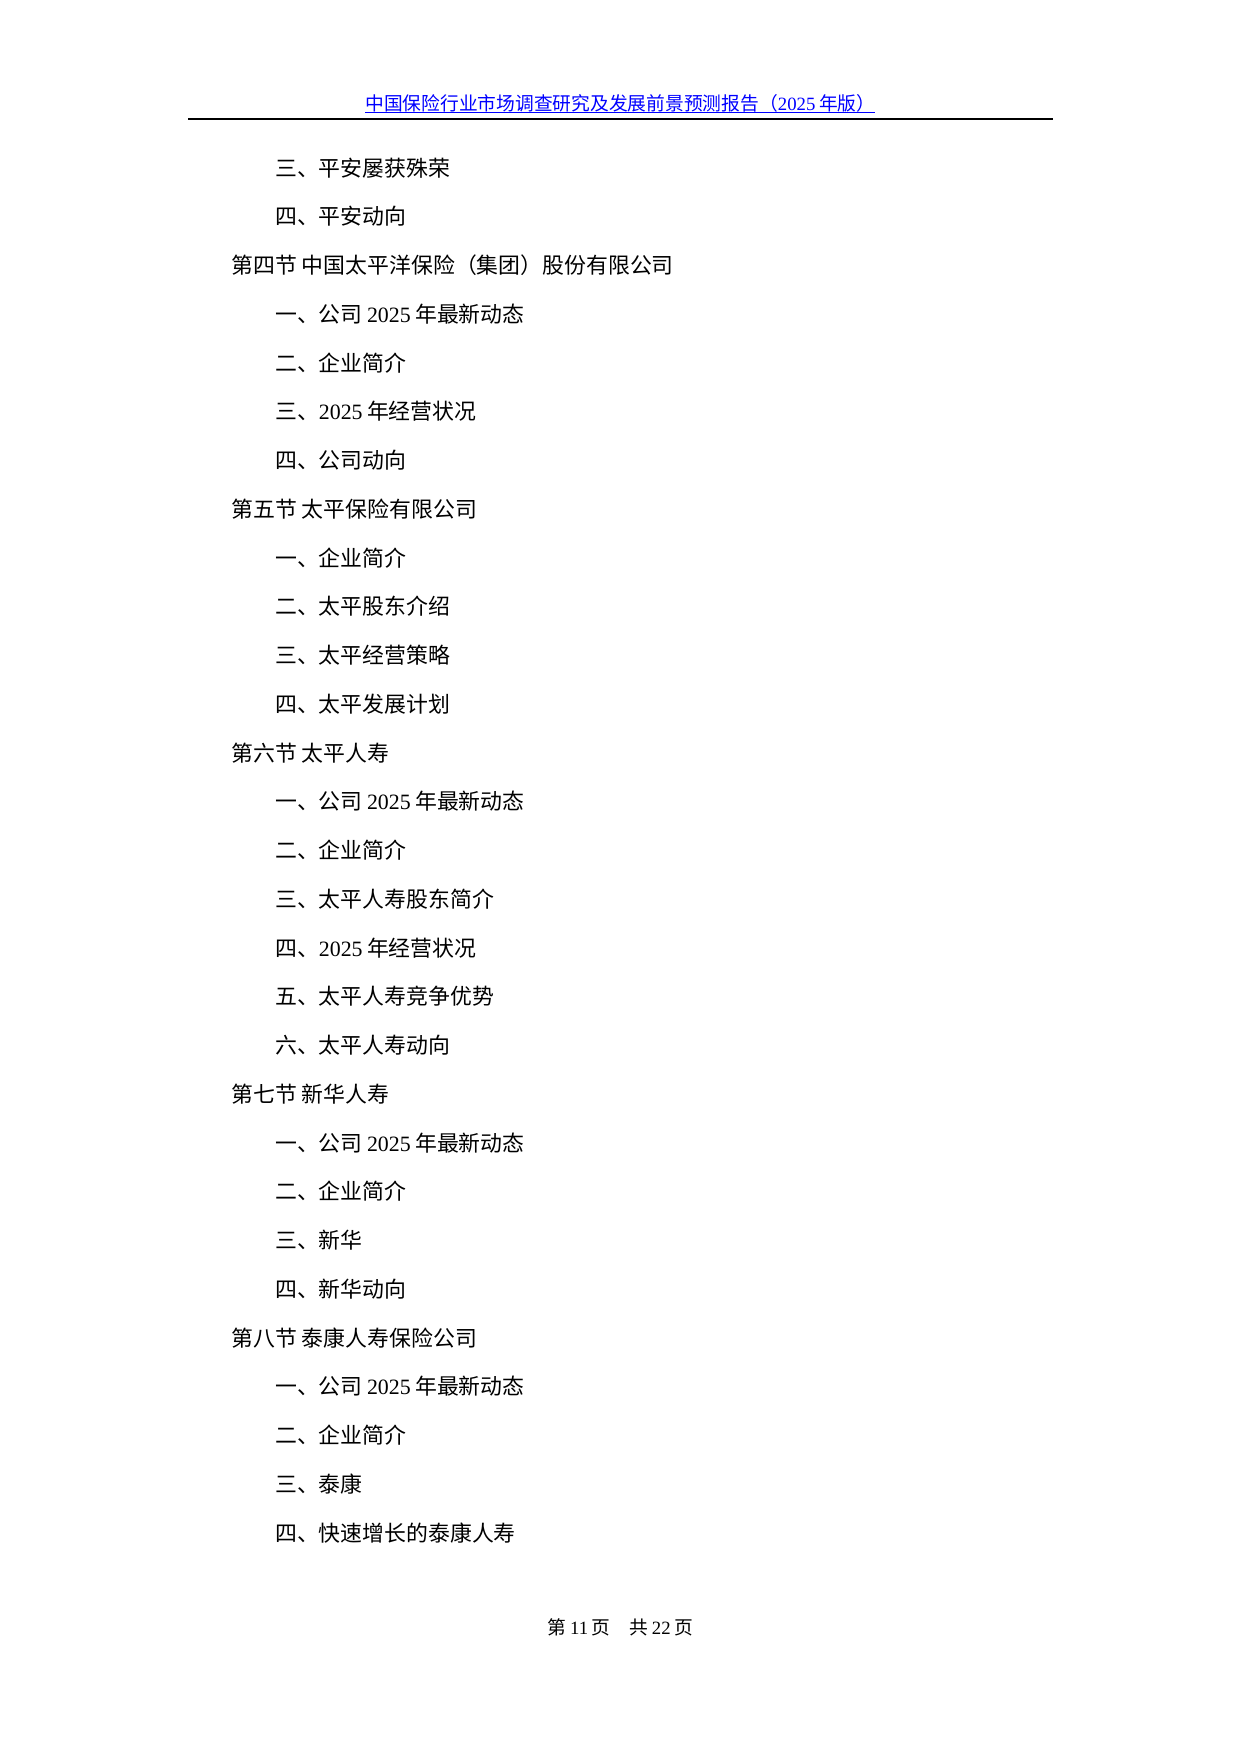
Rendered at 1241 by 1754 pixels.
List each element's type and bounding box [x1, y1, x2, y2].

text [187, 150, 1053, 1548]
